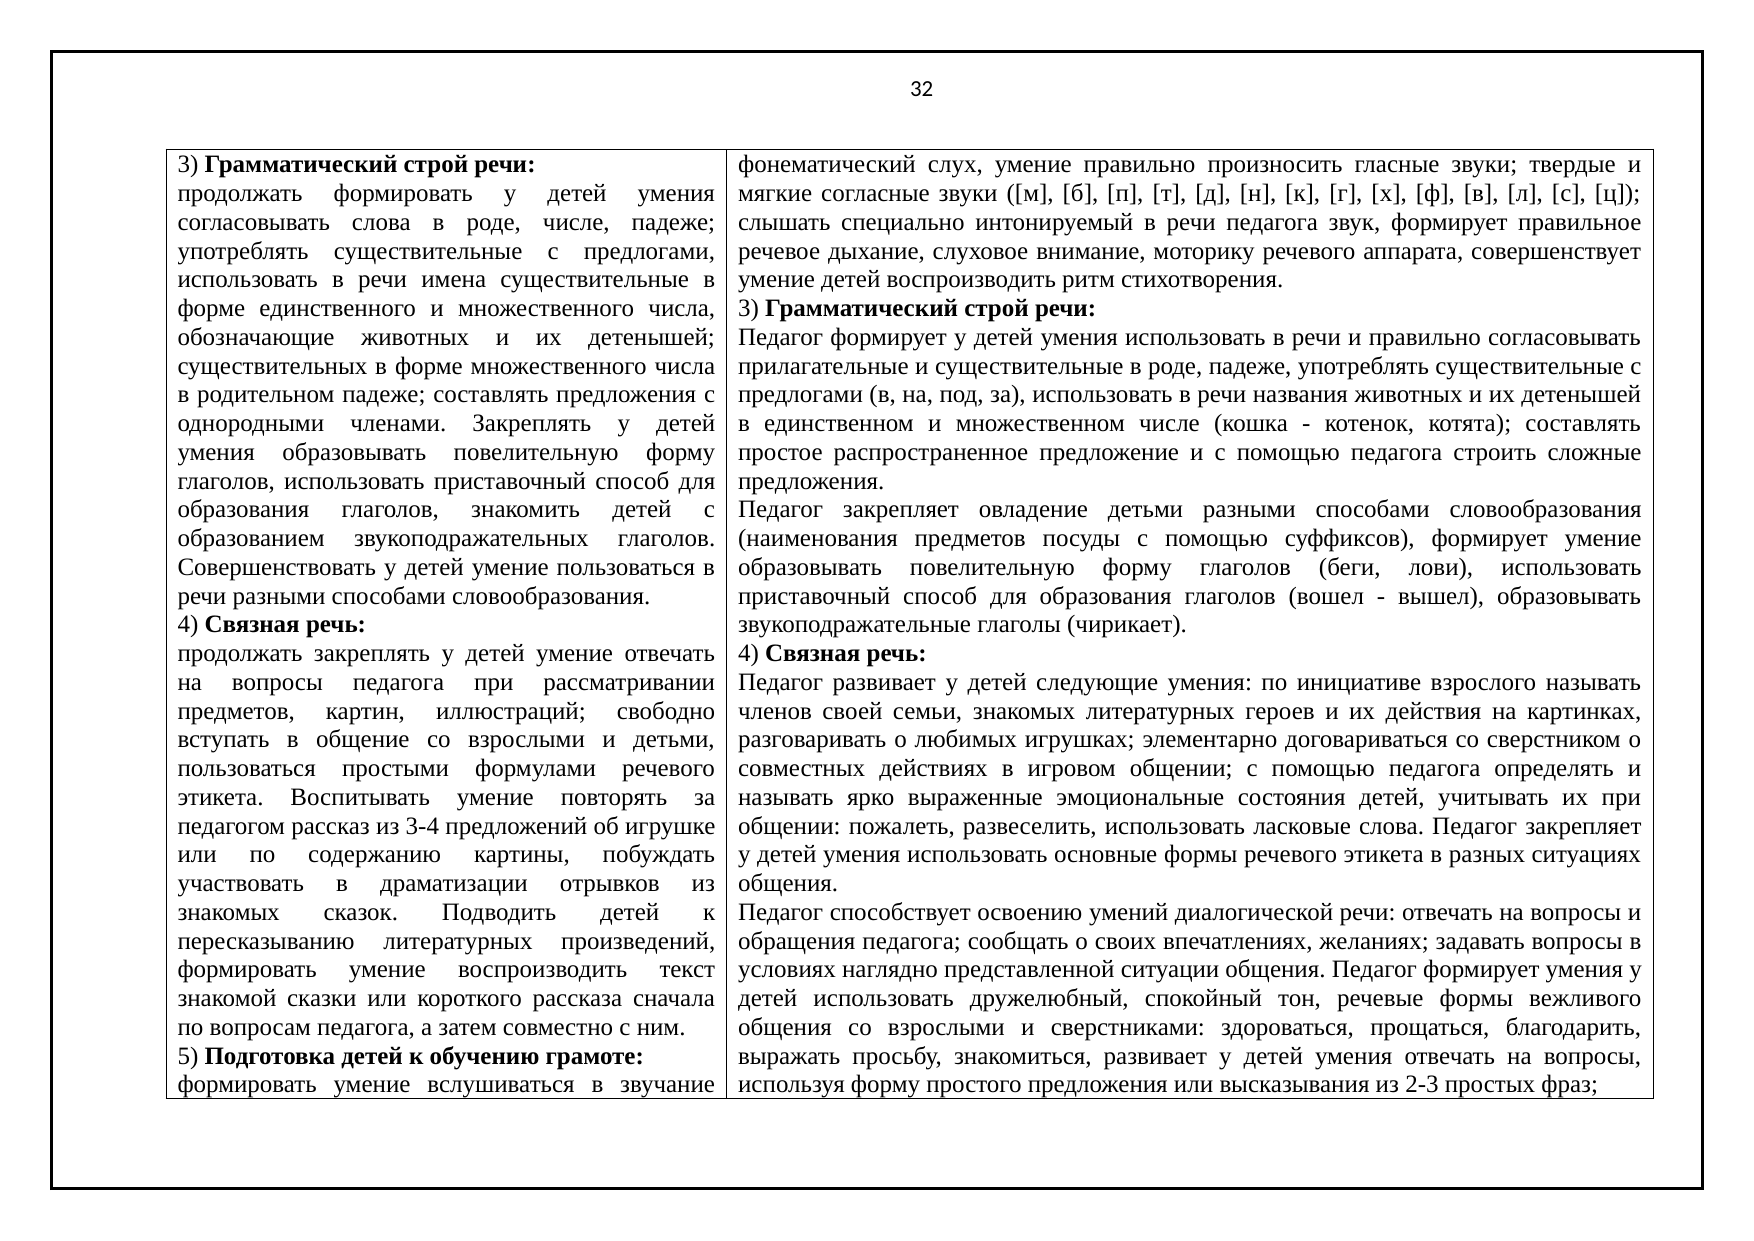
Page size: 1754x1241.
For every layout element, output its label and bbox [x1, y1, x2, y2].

table_cell [167, 150, 726, 1098]
table_cell [727, 150, 1653, 1098]
